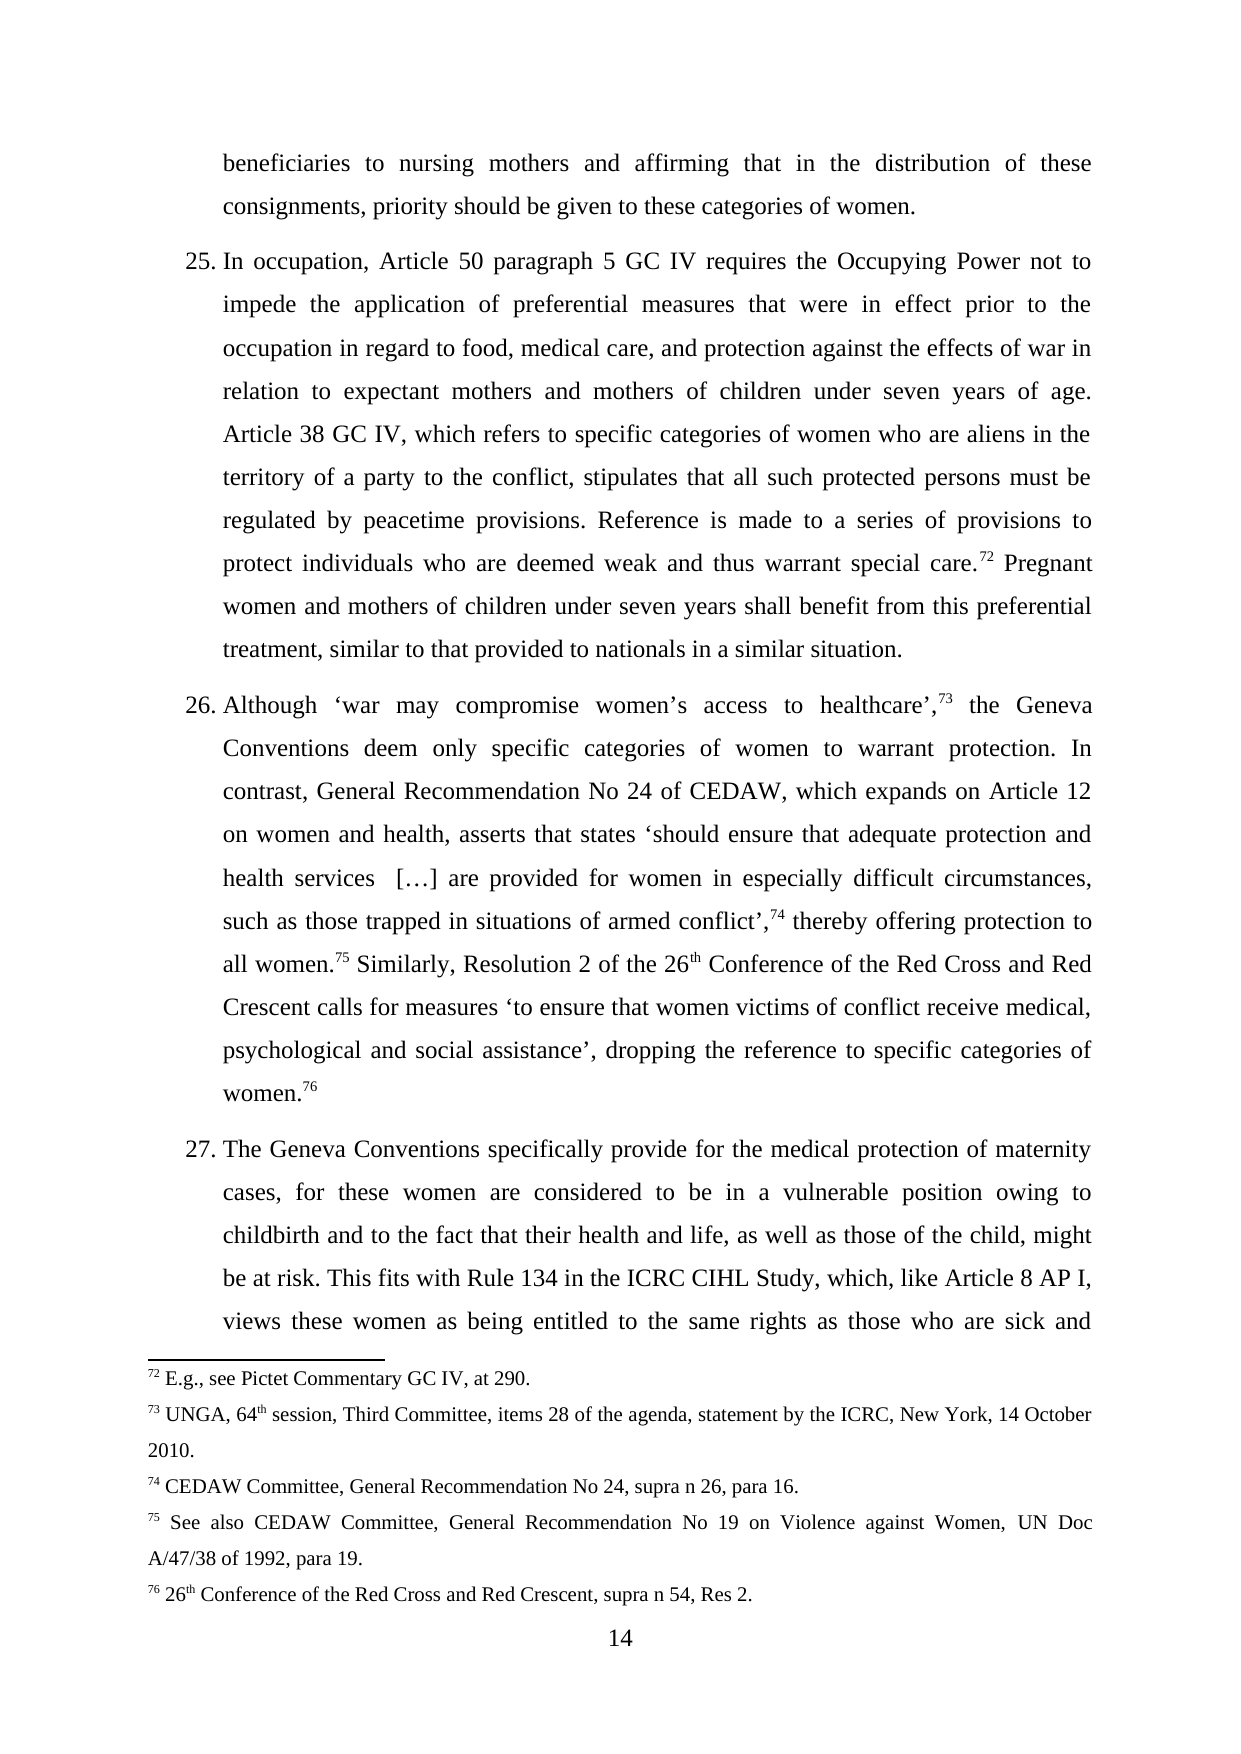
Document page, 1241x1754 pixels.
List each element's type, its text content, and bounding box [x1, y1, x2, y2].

list Although ‘war may compromise women’s access to healthcare’, the Geneva Conventions deem only specific categories of women to warrant protection. In contrast, General Recommendation No 24 of CEDAW, which expands on Article 12 on women and health, asserts that states ‘should ensure that adequate protection and health services […] are provided for women in especially difficult circumstances, such as those trapped in situations of armed conflict’, thereby offering protection to all women. Similarly, Resolution 2 of the 26th Conference of the Red Cross and Red Crescent calls for measures ‘to ensure that women victims of conflict receive medical, psychological and social assistance’, dropping the reference to specific categories of women. [185, 690, 1093, 1107]
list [185, 148, 1093, 219]
list In occupation, Article 50 paragraph 5 GC IV requires the Occupying Power not to impede the application of preferential measures that were in effect prior to the occupation in regard to food, medical care, and protection against the effects of war in relation to expectant mothers and mothers of children under seven years of age. Article 38 GC IV, which refers to specific categories of women who are aliens in the territory of a party to the conflict, stipulates that all such protected persons must be regulated by peacetime provisions. Reference is made to a series of provisions to protect individuals who are deemed weak and thus warrant special care. Pregnant women and mothers of children under seven years shall benefit from this preferential treatment, similar to that provided to nationals in a similar situation. [185, 246, 1093, 663]
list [185, 1134, 1093, 1335]
